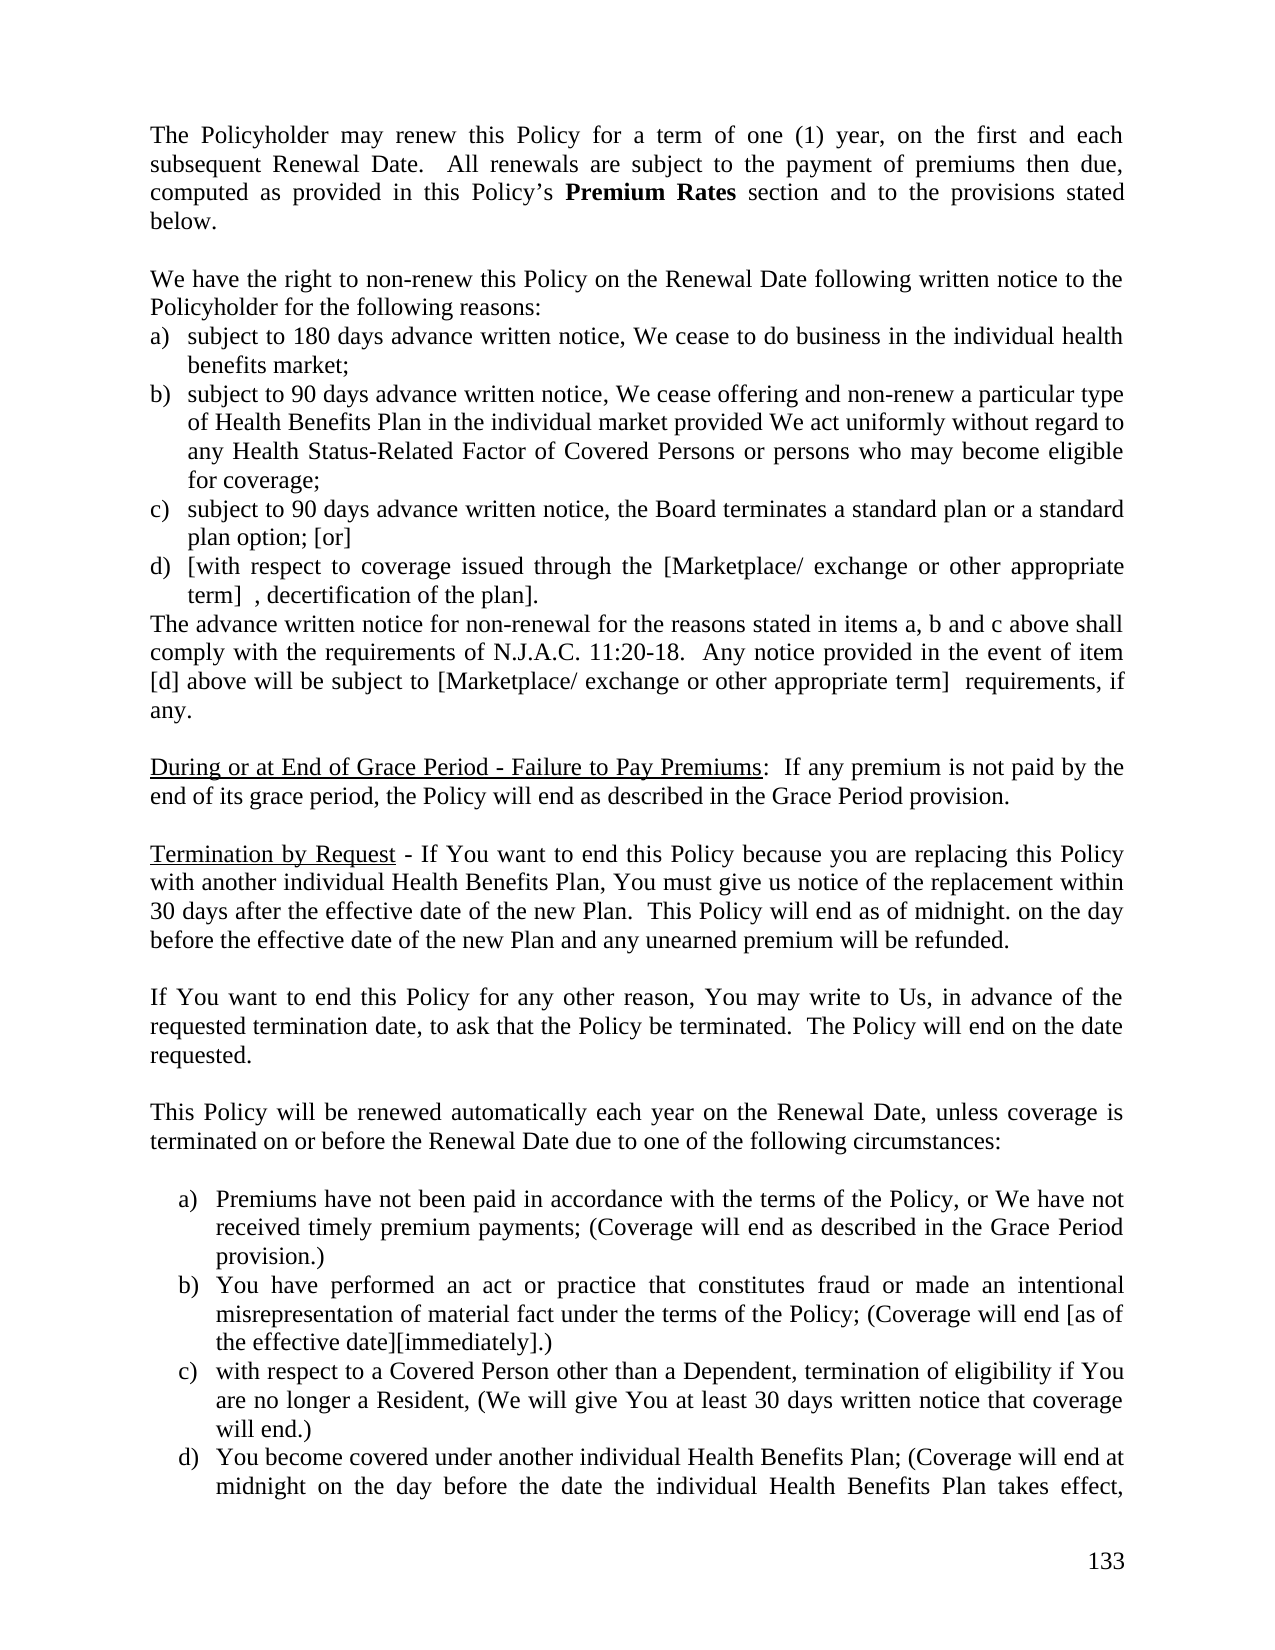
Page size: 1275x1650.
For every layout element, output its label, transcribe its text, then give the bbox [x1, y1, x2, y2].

list subject to 180 days advance written notice, We cease to do business in the individual health benefits market; [150, 321, 1125, 379]
text The advance written notice for non-renewal for the reasons stated in items a, b and c above shall comply with the requirements of N.J.A.C. 11:20-18. Any notice provided in the event of item [d] above will be subject to [Marketplace/ exchange or other appropriate term] requirements, if any. [150, 609, 1125, 724]
text We have the right to non-renew this Policy on the Renewal Date following written notice to the Policyholder for the following reasons: [150, 264, 1125, 321]
text If You want to end this Policy for any other reason, You may write to Us, in advance of the requested termination date, to ask that the Policy be terminated. The Policy will end on the date requested. [150, 982, 1125, 1069]
text During or at End of Grace Period - Failure to Pay Premiums: If any premium is not paid by the end of its grace period, the Policy will end as described in the Grace Period provision. [150, 752, 1125, 810]
text This Policy will be renewed automatically each year on the Renewal Date, unless coverage is terminated on or before the Renewal Date due to one of the following circumstances: [150, 1097, 1125, 1155]
text Termination by Request - If You want to end this Policy because you are replacing this Policy with another individual Health Benefits Plan, You must give us notice of the replacement within 30 days after the effective date of the new Plan. This Policy will end as of midnight. on the day before the effective date of the new Plan and any unearned premium will be refunded. [150, 839, 1125, 954]
list with respect to a Covered Person other than a Dependent, termination of eligibility if You are no longer a Resident, (We will give You at least 30 days written notice that coverage will end.) [178, 1356, 1125, 1442]
text The Policyholder may renew this Policy for a term of one (1) year, on the first and each subsequent Renewal Date. All renewals are subject to the payment of premiums then due, computed as provided in this Policy’s Premium Rates section and to the provisions stated below. [150, 120, 1125, 235]
list [with respect to coverage issued through the [Marketplace/ exchange or other appropriate term] , decertification of the plan]. [150, 551, 1125, 609]
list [178, 1442, 1125, 1500]
list Premiums have not been paid in accordance with the terms of the Policy, or We have not received timely premium payments; (Coverage will end as described in the Grace Period provision.) [178, 1184, 1125, 1270]
list subject to 90 days advance written notice, the Board terminates a standard plan or a standard plan option; [or] [150, 494, 1125, 551]
list You have performed an act or practice that constitutes fraud or made an intentional misrepresentation of material fact under the terms of the Policy; (Coverage will end [as of the effective date][immediately].) [178, 1270, 1125, 1356]
list subject to 90 days advance written notice, We cease offering and non-renew a particular type of Health Benefits Plan in the individual market provided We act uniformly without regard to any Health Status-Related Factor of Covered Persons or persons who may become eligible for coverage; [150, 379, 1125, 494]
